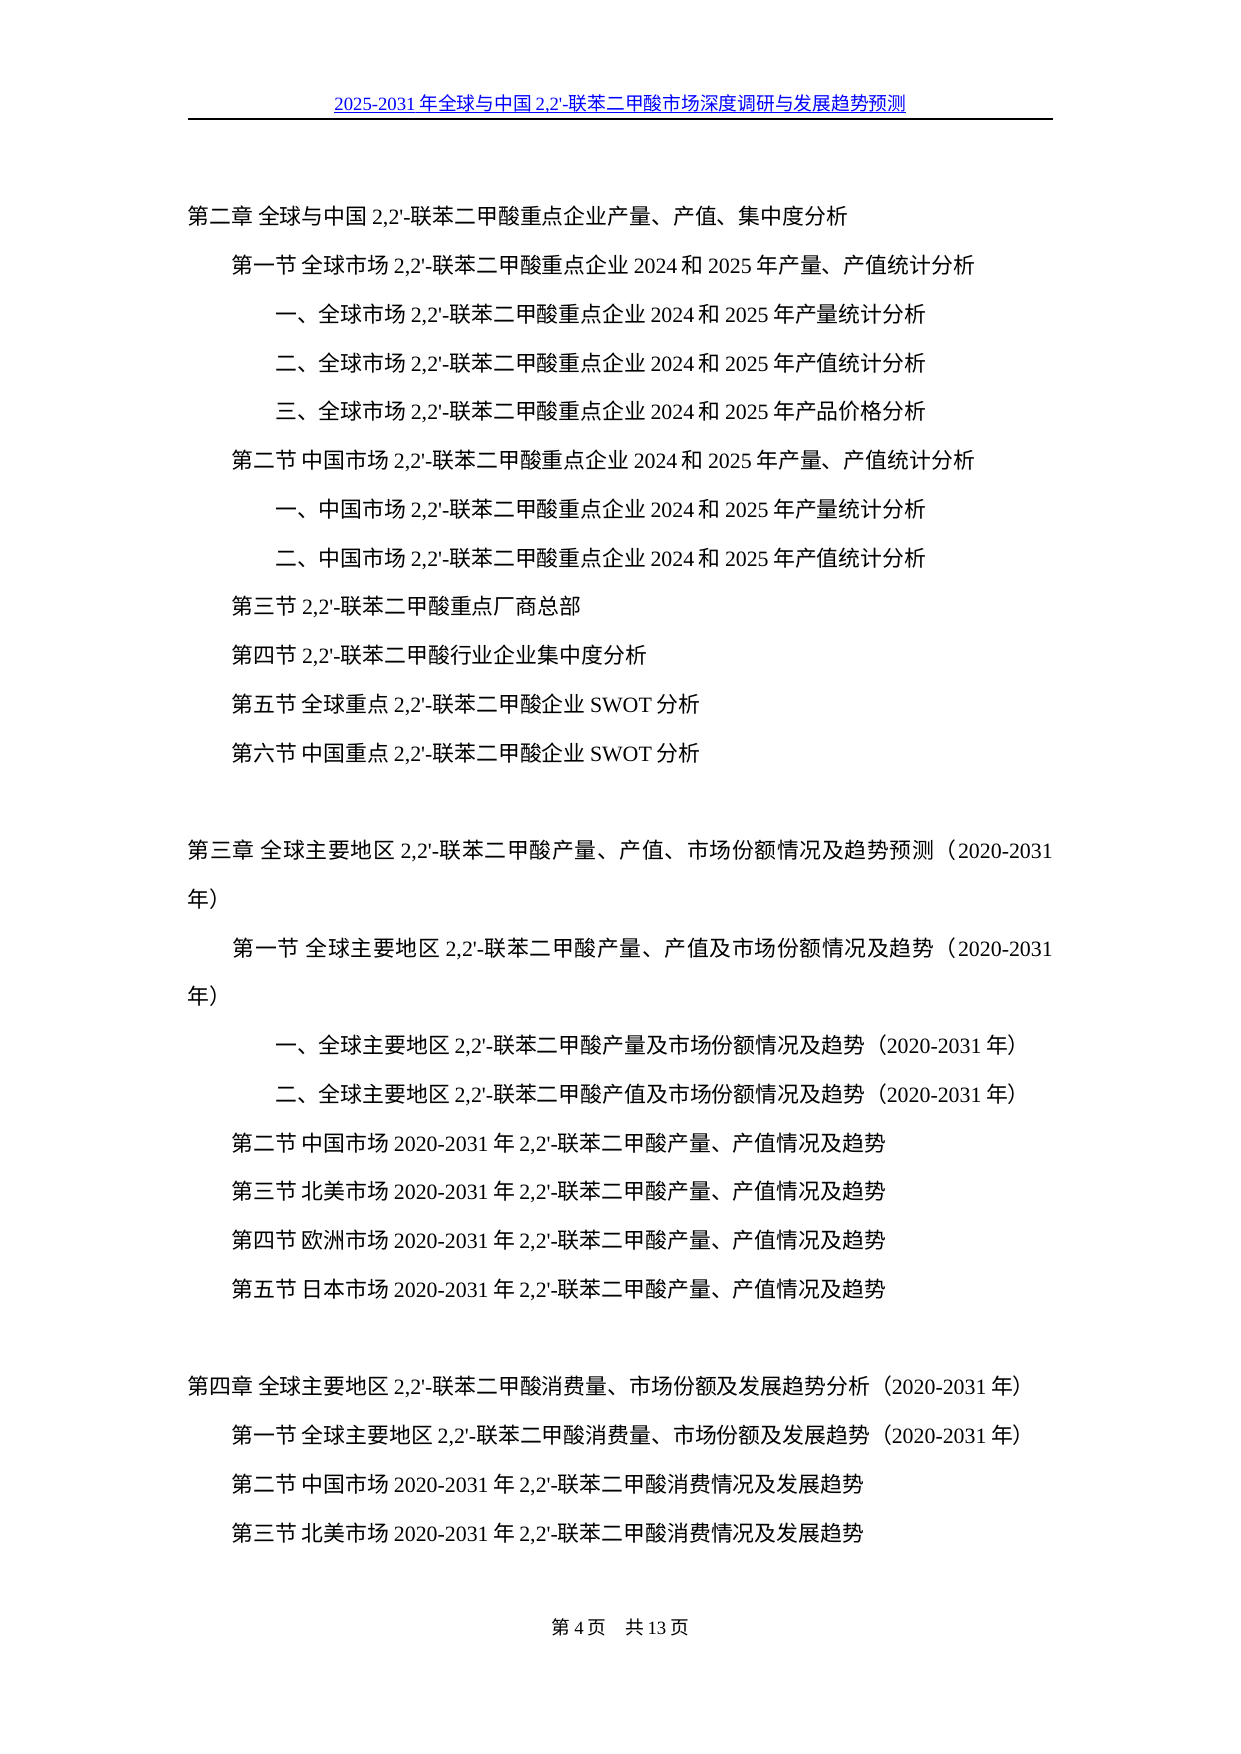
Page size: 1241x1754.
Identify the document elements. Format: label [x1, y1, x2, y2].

text [187, 150, 1053, 1548]
